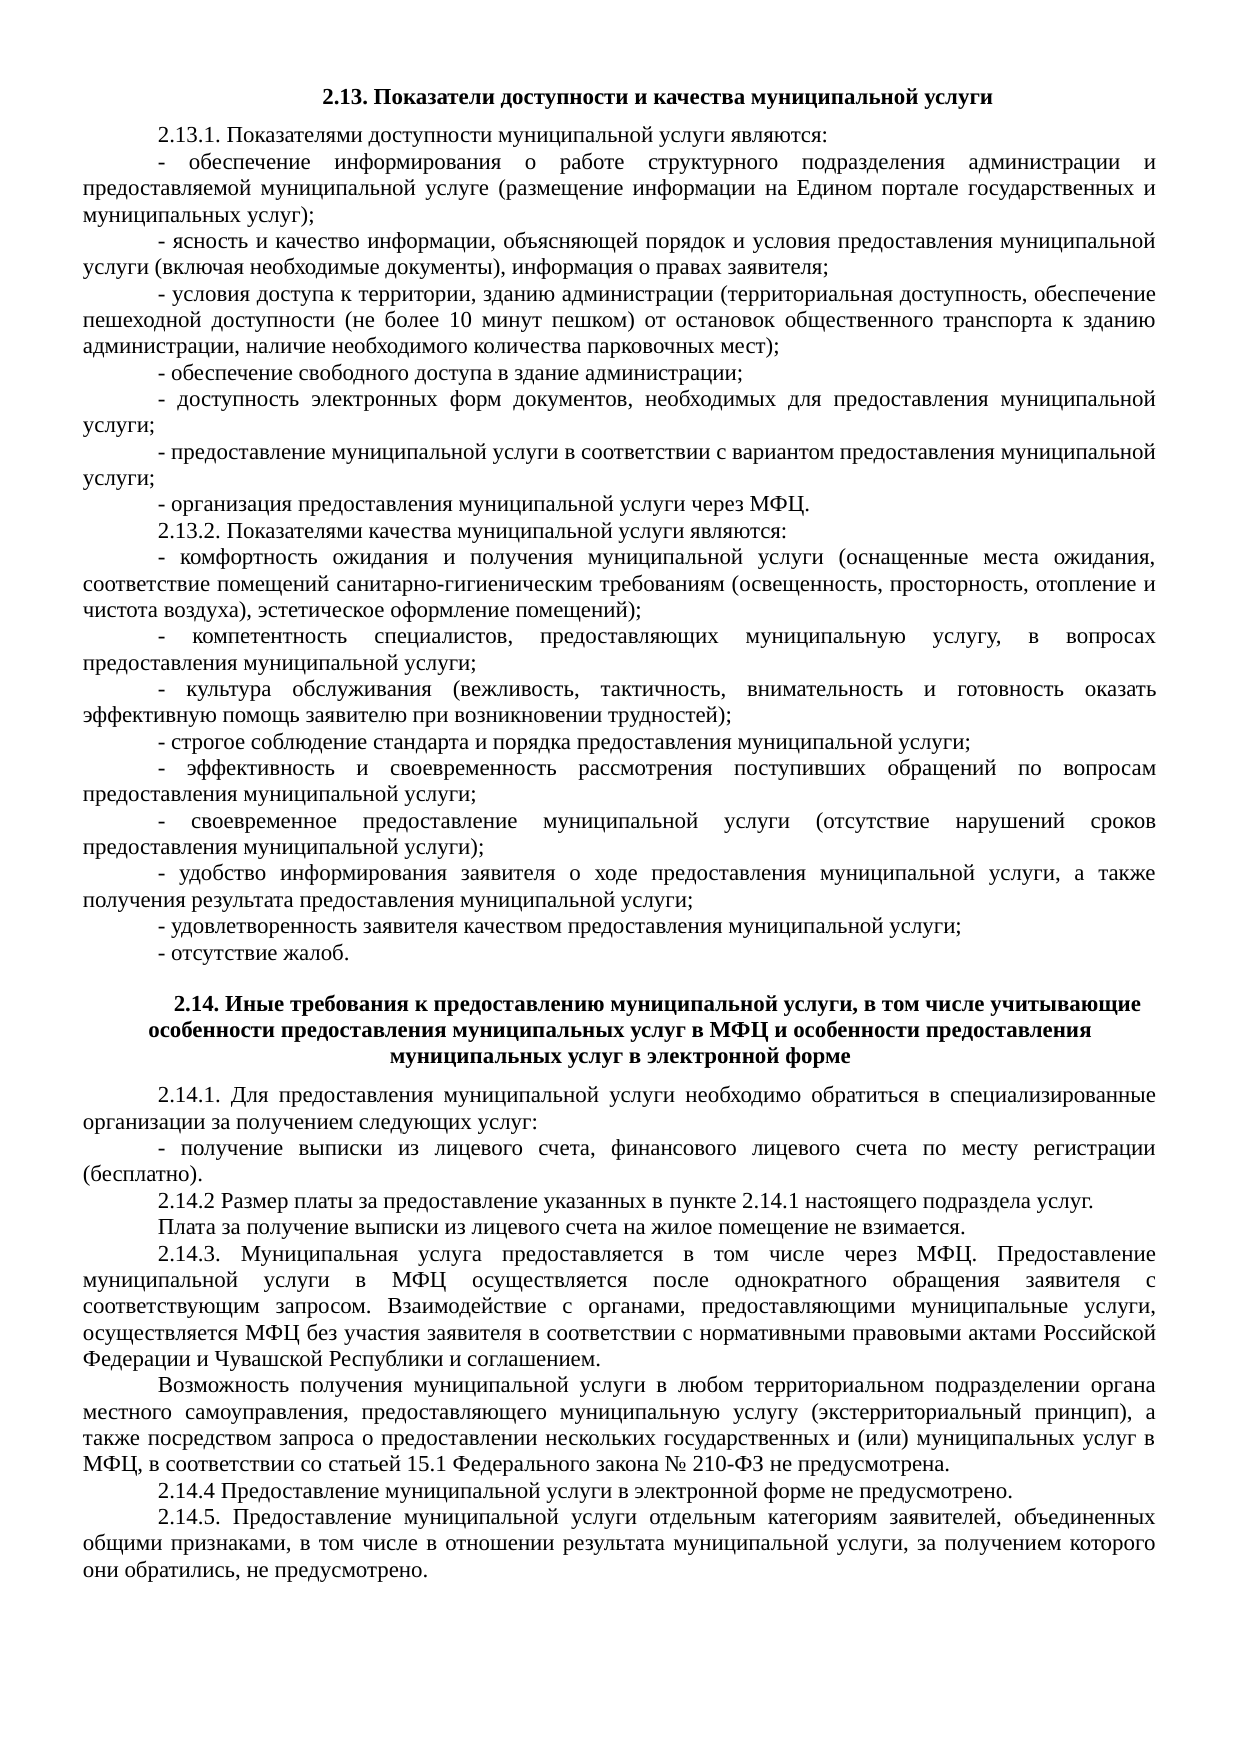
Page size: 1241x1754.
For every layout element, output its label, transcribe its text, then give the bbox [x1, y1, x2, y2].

text 2.14.2 Размер платы за предоставление указанных в пункте 2.14.1 настоящего подраздела услуг. [83, 1187, 1157, 1213]
text - получение выписки из лицевого счета, финансового лицевого счета по месту регистрации (бесплатно). [83, 1134, 1157, 1187]
text - эффективность и своевременность рассмотрения поступивших обращений по вопросам предоставления муниципальной услуги; [83, 754, 1157, 807]
text - удобство информирования заявителя о ходе предоставления муниципальной услуги, а также получения результата предоставления муниципальной услуги; [83, 859, 1157, 912]
text - ясность и качество информации, объясняющей порядок и условия предоставления муниципальной услуги (включая необходимые документы), информация о правах заявителя; [83, 227, 1157, 280]
text - удовлетворенность заявителя качеством предоставления муниципальной услуги; [83, 912, 1157, 938]
text - комфортность ожидания и получения муниципальной услуги (оснащенные места ожидания, соответствие помещений санитарно-гигиеническим требованиям (освещенность, просторность, отопление и чистота воздуха), эстетическое оформление помещений); [83, 543, 1157, 622]
text Возможность получения муниципальной услуги в любом территориальном подразделении органа местного самоуправления, предоставляющего муниципальную услугу (экстерриториальный принцип), а также посредством запроса о предоставлении нескольких государственных и (или) муниципальных услуг в МФЦ, в соответствии со статьей 15.1 Федерального закона № 210-ФЗ не предусмотрена. [83, 1371, 1157, 1477]
text 2.14.4 Предоставление муниципальной услуги в электронной форме не предусмотрено. [83, 1477, 1157, 1503]
text - предоставление муниципальной услуги в соответствии с вариантом предоставления муниципальной услуги; [83, 438, 1157, 491]
text - условия доступа к территории, зданию администрации (территориальная доступность, обеспечение пешеходной доступности (не более 10 минут пешком) от остановок общественного транспорта к зданию администрации, наличие необходимого количества парковочных мест); [83, 280, 1157, 359]
text - обеспечение свободного доступа в здание администрации; [83, 359, 1157, 385]
text 2.14.1. Для предоставления муниципальной услуги необходимо обратиться в специализированные организации за получением следующих услуг: [83, 1081, 1157, 1134]
text 2.13.1. Показателями доступности муниципальной услуги являются: [83, 122, 1157, 148]
text - обеспечение информирования о работе структурного подразделения администрации и предоставляемой муниципальной услуге (размещение информации на Едином портале государственных и муниципальных услуг); [83, 148, 1157, 227]
text 2.13.2. Показателями качества муниципальной услуги являются: [83, 517, 1157, 543]
text - организация предоставления муниципальной услуги через МФЦ. [83, 491, 1157, 517]
text - компетентность специалистов, предоставляющих муниципальную услугу, в вопросах предоставления муниципальной услуги; [83, 622, 1157, 675]
text - строгое соблюдение стандарта и порядка предоставления муниципальной услуги; [83, 728, 1157, 754]
text 2.14.3. Муниципальная услуга предоставляется в том числе через МФЦ. Предоставление муниципальной услуги в МФЦ осуществляется после однократного обращения заявителя с соответствующим запросом. Взаимодействие с органами, предоставляющими муниципальные услуги, осуществляется МФЦ без участия заявителя в соответствии с нормативными правовыми актами Российской Федерации и Чувашской Республики и соглашением. [83, 1239, 1157, 1371]
text 2.14. Иные требования к предоставлению муниципальной услуги, в том числе учитывающие особенности предоставления муниципальных услуг в МФЦ и особенности предоставления муниципальных услуг в электронной форме [83, 990, 1157, 1069]
text 2.13. Показатели доступности и качества муниципальной услуги [83, 83, 1157, 109]
text - культура обслуживания (вежливость, тактичность, внимательность и готовность оказать эффективную помощь заявителю при возникновении трудностей); [83, 675, 1157, 728]
text Плата за получение выписки из лицевого счета на жилое помещение не взимается. [83, 1213, 1157, 1239]
text - доступность электронных форм документов, необходимых для предоставления муниципальной услуги; [83, 385, 1157, 438]
text - своевременное предоставление муниципальной услуги (отсутствие нарушений сроков предоставления муниципальной услуги); [83, 807, 1157, 859]
text - отсутствие жалоб. [83, 938, 1157, 965]
text 2.14.5. Предоставление муниципальной услуги отдельным категориям заявителей, объединенных общими признаками, в том числе в отношении результата муниципальной услуги, за получением которого они обратились, не предусмотрено. [83, 1503, 1157, 1582]
